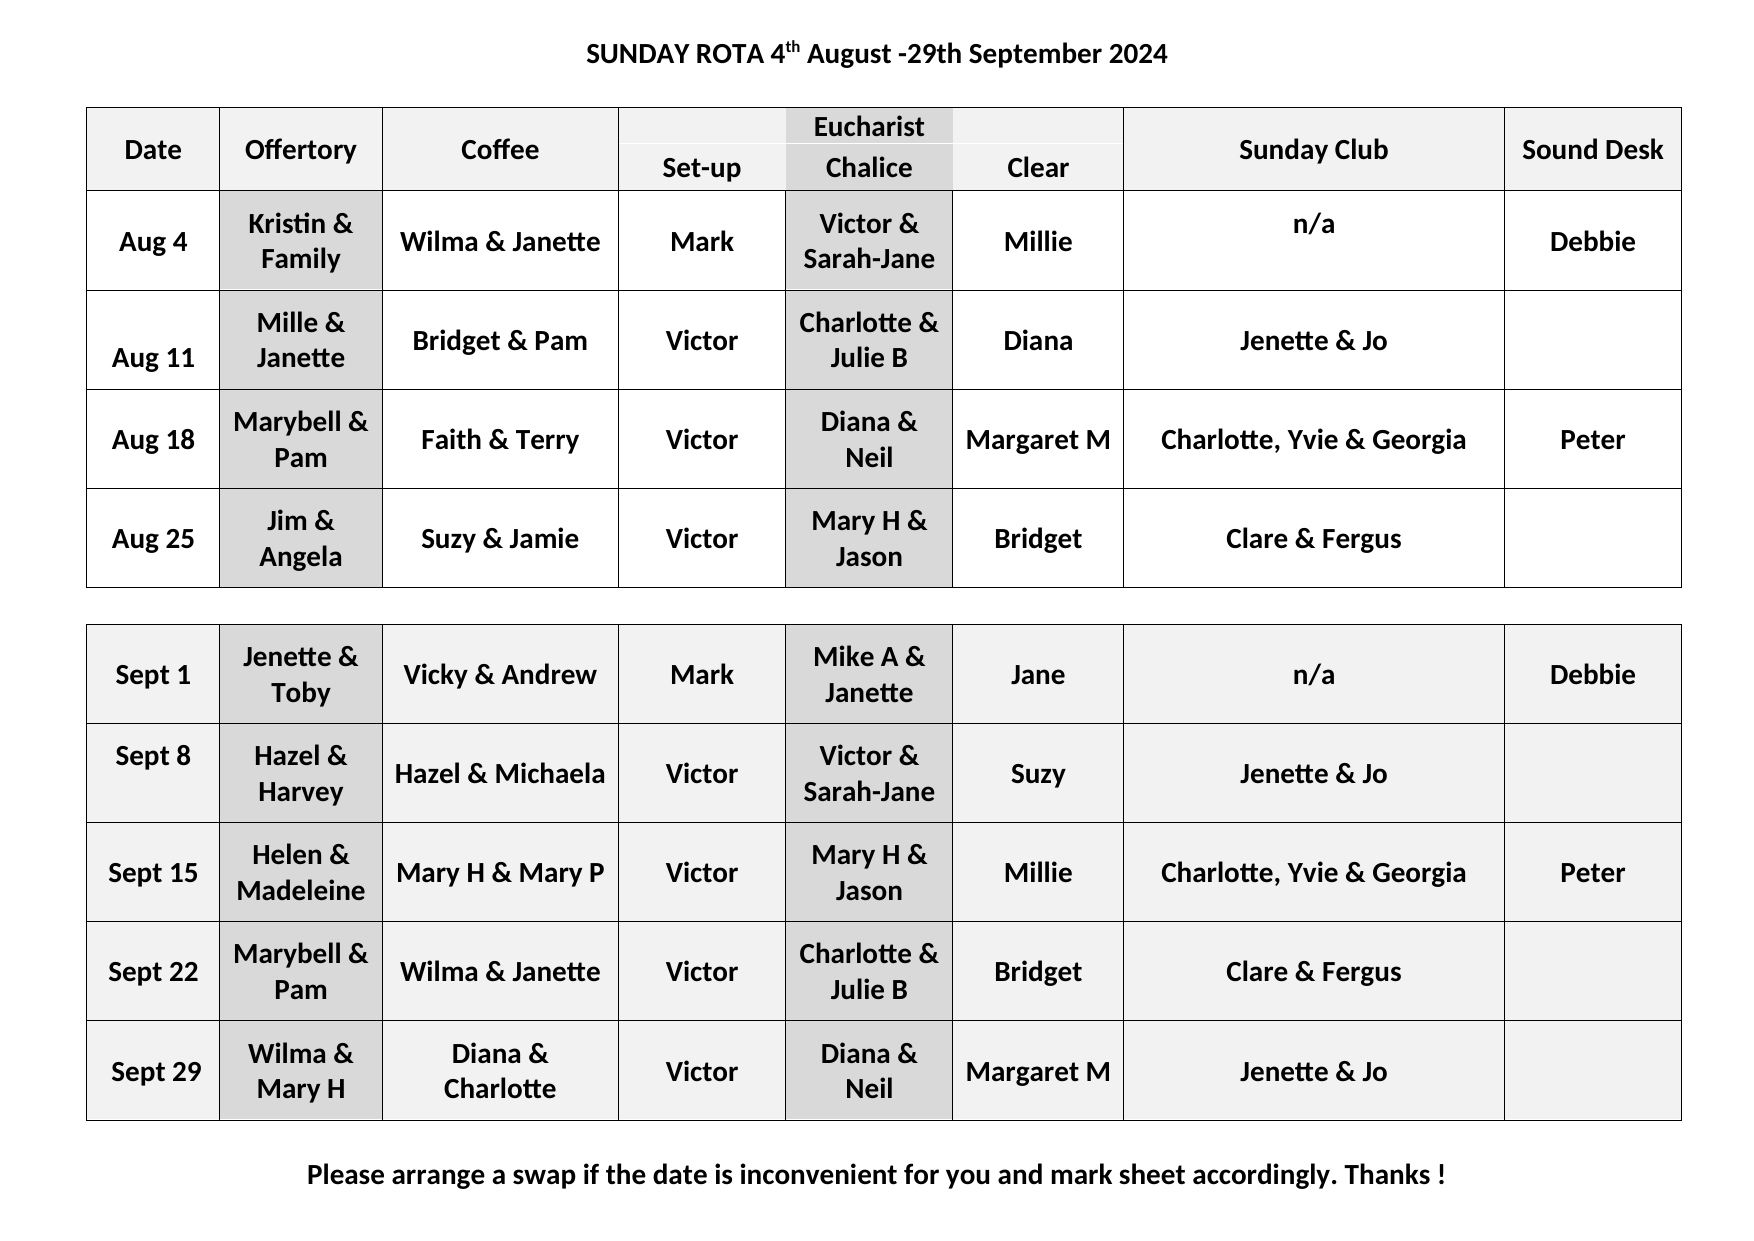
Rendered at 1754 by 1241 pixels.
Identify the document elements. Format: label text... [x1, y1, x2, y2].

table_cell Millie [953, 823, 1123, 921]
table_cell Aug 11 [87, 291, 219, 389]
table_cell n/a [1124, 191, 1504, 289]
table_cell Mark [619, 191, 785, 289]
table_cell Charlotte, Yvie & Georgia [1124, 390, 1504, 488]
table_cell Charlotte & Julie B [786, 922, 952, 1020]
table_header Sound Desk [1505, 108, 1681, 190]
table_cell Charlotte, Yvie & Georgia [1124, 823, 1504, 921]
table_cell Victor & Sarah-Jane [786, 724, 952, 822]
table_header Mike A & Janette [786, 625, 952, 723]
table_cell [1505, 489, 1681, 587]
table_cell [1505, 724, 1681, 822]
table_cell Diana & Charlotte [383, 1021, 618, 1119]
table_cell Peter [1505, 390, 1681, 488]
table_cell Diana & Neil [786, 390, 952, 488]
table_cell Bridget & Pam [383, 291, 618, 389]
table_header Sept 1 [87, 625, 219, 723]
table_cell Jenette & Jo [1124, 1021, 1504, 1119]
table_cell Jim & Angela [220, 489, 382, 587]
table_cell Wilma & Janette [383, 922, 618, 1020]
table_cell Marybell & Pam [220, 922, 382, 1020]
table_cell Sept 15 [87, 823, 219, 921]
table_header Coffee [383, 108, 618, 190]
table_cell [1505, 1021, 1681, 1119]
table_cell Marybell & Pam [220, 390, 382, 488]
table_header [953, 108, 1123, 143]
table_cell Jenette & Jo [1124, 291, 1504, 389]
table_header Jane [953, 625, 1123, 723]
table_cell Suzy [953, 724, 1123, 822]
table_cell Victor [619, 390, 785, 488]
table_cell Clare & Fergus [1124, 922, 1504, 1020]
table_cell Sept 29 [87, 1021, 219, 1119]
table_cell Diana [953, 291, 1123, 389]
table_header n/a [1124, 625, 1504, 723]
table_cell Peter [1505, 823, 1681, 921]
table_cell Mary H & Mary P [383, 823, 618, 921]
table_cell [1505, 291, 1681, 389]
table_cell Hazel & Michaela [383, 724, 618, 822]
table_cell Victor [619, 291, 785, 389]
table_cell Kristin & Family [220, 191, 382, 289]
table_header Jenette & Toby [220, 625, 382, 723]
table_cell Wilma & Janette [383, 191, 618, 289]
table_cell Bridget [953, 489, 1123, 587]
table_cell Millie [953, 191, 1123, 289]
table_cell [1505, 922, 1681, 1020]
table_cell Faith & Terry [383, 390, 618, 488]
table_cell Aug 18 [87, 390, 219, 488]
table_header Eucharist [786, 108, 953, 143]
table_cell Aug 25 [87, 489, 219, 587]
table_cell Victor [619, 724, 785, 822]
table_cell Jenette & Jo [1124, 724, 1504, 822]
table_cell Helen & Madeleine [220, 823, 382, 921]
table_cell Bridget [953, 922, 1123, 1020]
table_cell Charlotte & Julie B [786, 291, 952, 389]
table_cell Victor [619, 1021, 785, 1119]
table_cell Sept 8 [87, 724, 219, 822]
table_header Offertory [220, 108, 382, 190]
table_cell Mary H & Jason [786, 489, 952, 587]
table_cell Aug 4 [87, 191, 219, 289]
table_cell Margaret M [953, 390, 1123, 488]
table_cell Mary H & Jason [786, 823, 952, 921]
table_cell Victor & Sarah-Jane [786, 191, 952, 289]
table_cell Debbie [1505, 191, 1681, 289]
table_cell Clare & Fergus [1124, 489, 1504, 587]
text SUNDAY ROTA 4th August -29th September 2024 [75, 36, 1679, 71]
table_header [619, 108, 786, 143]
table_header Sunday Club [1124, 108, 1504, 190]
table_header Debbie [1505, 625, 1681, 723]
table_cell Set-up [619, 144, 786, 190]
table_cell Victor [619, 489, 785, 587]
table_cell Margaret M [953, 1021, 1123, 1119]
table_cell Mille & Janette [220, 291, 382, 389]
table_cell Wilma & Mary H [220, 1021, 382, 1119]
table_cell Sept 22 [87, 922, 219, 1020]
table_cell Clear [953, 144, 1123, 190]
table_header Date [87, 108, 219, 190]
table_header Vicky & Andrew [383, 625, 618, 723]
table_header Mark [619, 625, 785, 723]
table_cell Chalice [786, 144, 953, 190]
table_cell Suzy & Jamie [383, 489, 618, 587]
table_cell Victor [619, 922, 785, 1020]
table_cell Diana & Neil [786, 1021, 952, 1119]
table_cell Hazel & Harvey [220, 724, 382, 822]
text Please arrange a swap if the date is inconvenient for you and mark sheet accordingly. Thanks ! [75, 1156, 1679, 1192]
table_cell Victor [619, 823, 785, 921]
